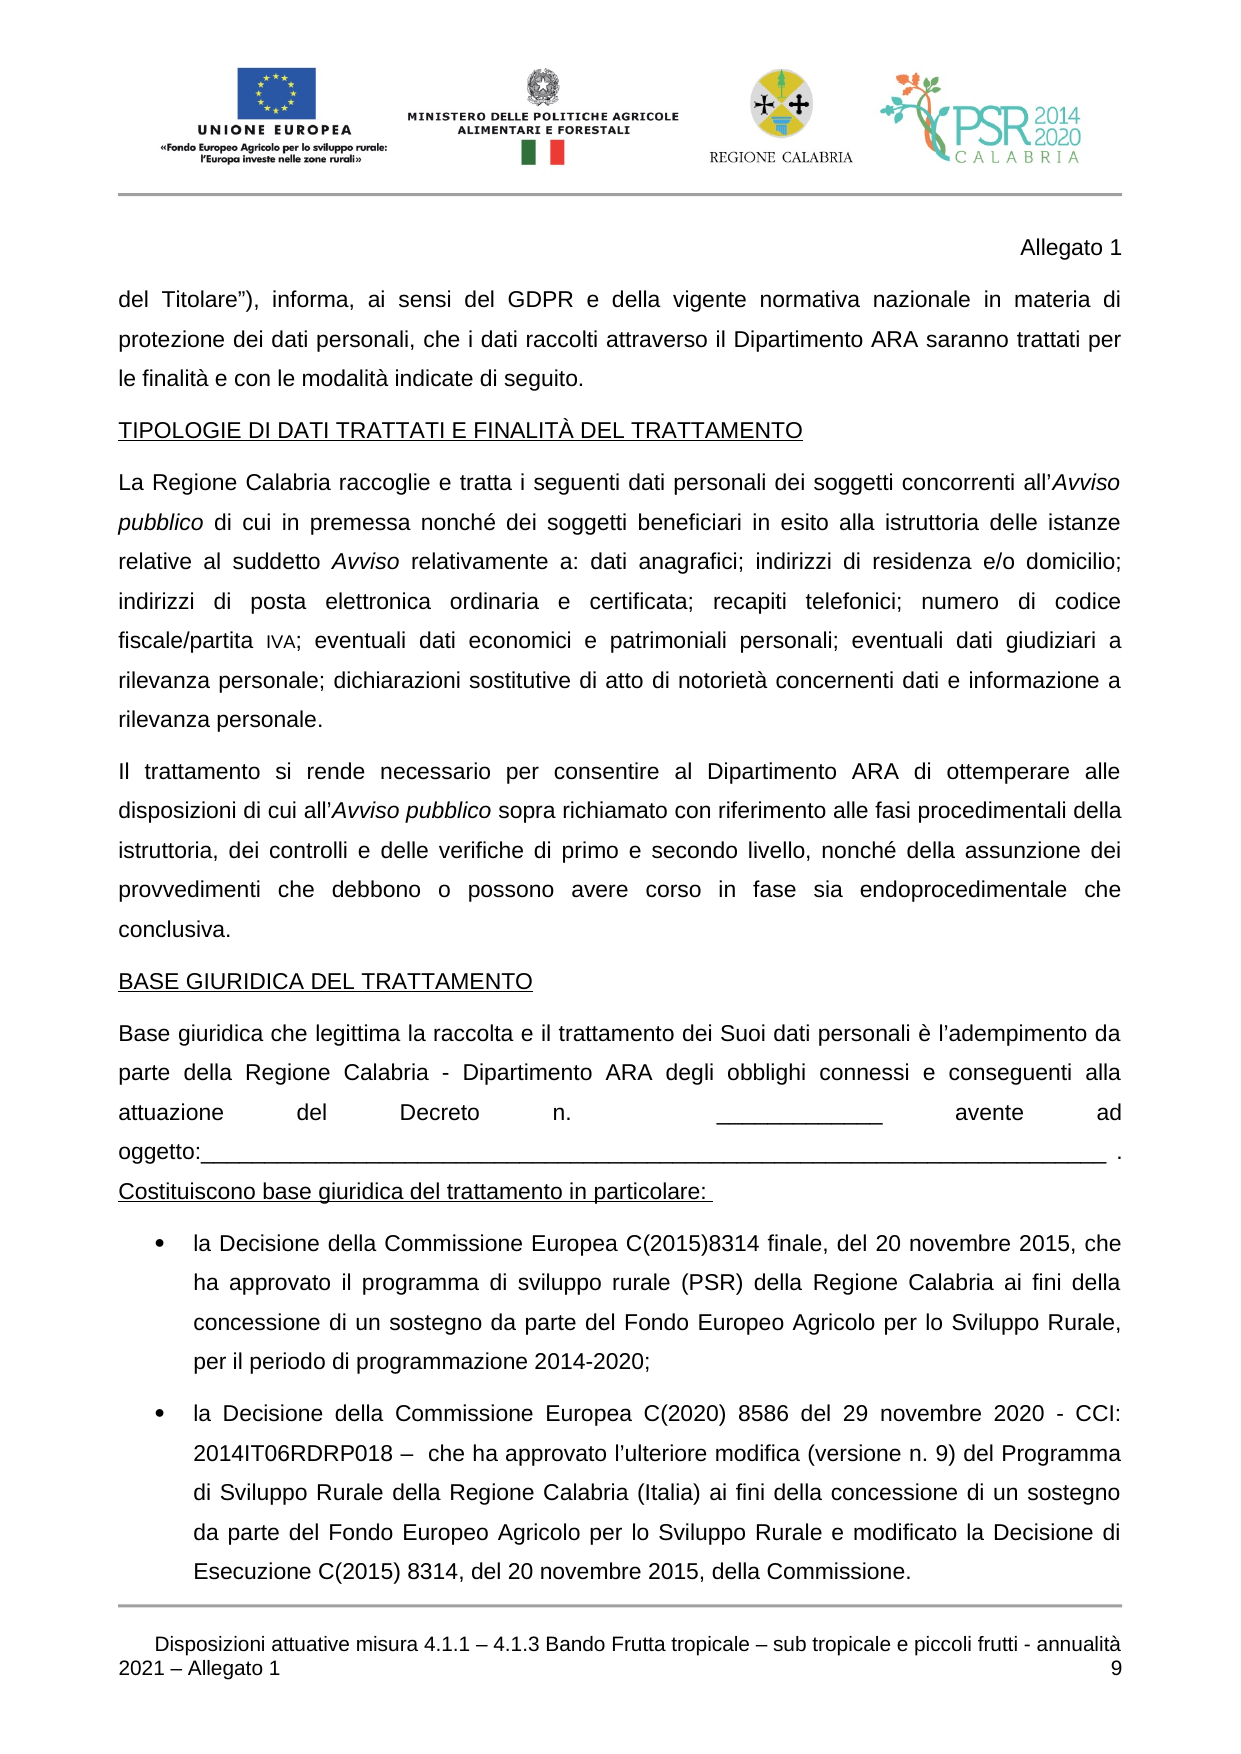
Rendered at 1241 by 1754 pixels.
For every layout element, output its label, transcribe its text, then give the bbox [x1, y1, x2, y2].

text TIPOLOGIE DI DATI TRATTATI E FINALITÀ DEL TRATTAMENTO [118, 417, 1122, 443]
text Il trattamento si rende necessario per consentire al Dipartimento ARA di ottemperare alle disposizioni di cui all’Avviso pubblico sopra richiamato con riferimento alle fasi procedimentali della istruttoria, dei controlli e delle verifiche di primo e secondo livello, nonché della assunzione dei provvedimenti che debbono o possono avere corso in fase sia endoprocedimentale che conclusiva. [118, 758, 1122, 942]
text Base giuridica che legittima la raccolta e il trattamento dei Suoi dati personali è l’adempimento da parte della Regione Calabria - Dipartimento ARA degli obblighi connessi e conseguenti alla attuazione del Decreto n. _____________ avente ad oggetto:_______________________________________________________________________ . Costituiscono base giuridica del trattamento in particolare: [118, 1020, 1122, 1204]
list la Decisione della Commissione Europea C(2020) 8586 del 29 novembre 2020 - CCI: 2014IT06RDRP018 – che ha approvato l’ulteriore modifica (versione n. 9) del Programma di Sviluppo Rurale della Regione Calabria (Italia) ai fini della concessione di un sostegno da parte del Fondo Europeo Agricolo per lo Sviluppo Rurale e modificato la Decisione di Esecuzione C(2015) 8314, del 20 novembre 2015, della Commissione. [156, 1400, 1122, 1584]
text La Regione Calabria raccoglie e tratta i seguenti dati personali dei soggetti concorrenti all’Avviso pubblico di cui in premessa nonché dei soggetti beneficiari in esito alla istruttoria delle istanze relative al suddetto Avviso relativamente a: dati anagrafici; indirizzi di residenza e/o domicilio; indirizzi di posta elettronica ordinaria e certificata; recapiti telefonici; numero di codice fiscale/partita iva; eventuali dati economici e patrimoniali personali; eventuali dati giudiziari a rilevanza personale; dichiarazioni sostitutive di atto di notorietà concernenti dati e informazione a rilevanza personale. [118, 469, 1122, 732]
text BASE GIURIDICA DEL TRATTAMENTO [118, 968, 1122, 994]
list la Decisione della Commissione Europea C(2015)8314 finale, del 20 novembre 2015, che ha approvato il programma di sviluppo rurale (PSR) della Regione Calabria ai fini della concessione di un sostegno da parte del Fondo Europeo Agricolo per lo Sviluppo Rurale, per il periodo di programmazione 2014-2020; [156, 1230, 1122, 1374]
picture [118, 44, 1123, 193]
